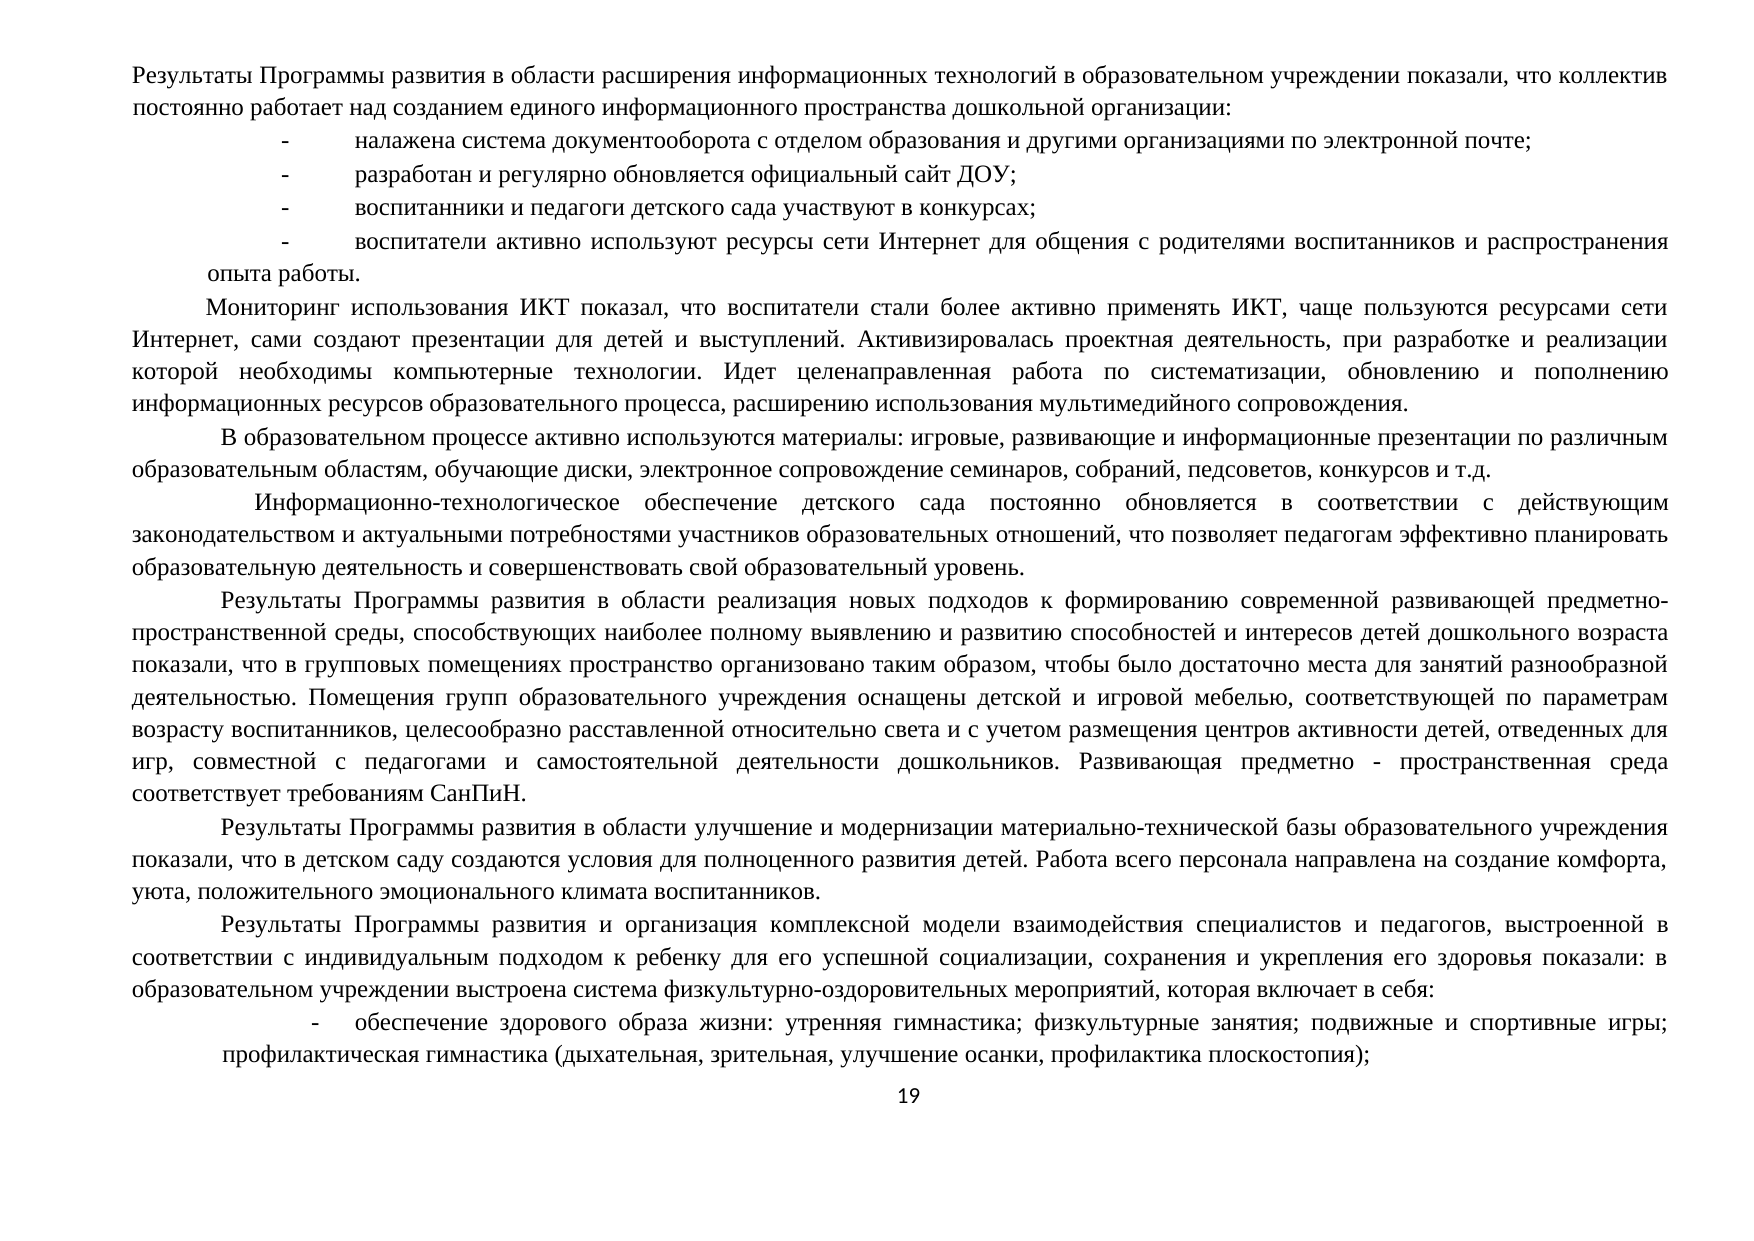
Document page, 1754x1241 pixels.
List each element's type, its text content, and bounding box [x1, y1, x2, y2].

text Результаты Программы развития в области расширения информационных технологий в образовательном учреждении показали, что коллектив постоянно работает над созданием единого информационного пространства дошкольной организации: [132, 60, 1670, 121]
list воспитанники и педагоги детского сада участвуют в конкурсах; [207, 192, 1670, 221]
text Результаты Программы развития в области реализация новых подходов к формированию современной развивающей предметно-пространственной среды, способствующих наиболее полному выявлению и развитию способностей и интересов детей дошкольного возраста показали, что в групповых помещениях пространство организовано таким образом, чтобы было достаточно места для занятий разнообразной деятельностью. Помещения групп образовательного учреждения оснащены детской и игровой мебелью, соответствующей по параметрам возрасту воспитанников, целесообразно расставленной относительно света и с учетом размещения центров активности детей, отведенных для игр, совместной с педагогами и самостоятельной деятельности дошкольников. Развивающая предметно - пространственная среда соответствует требованиям СанПиН. [132, 585, 1670, 807]
text Мониторинг использования ИКТ показал, что воспитатели стали более активно применять ИКТ, чаще пользуются ресурсами сети Интернет, сами создают презентации для детей и выступлений. Активизировалась проектная деятельность, при разработке и реализации которой необходимы компьютерные технологии. Идет целенаправленная работа по систематизации, обновлению и пополнению информационных ресурсов образовательного процесса, расширению использования мультимедийного сопровождения. [132, 292, 1670, 417]
text Результаты Программы развития и организация комплексной модели взаимодействия специалистов и педагогов, выстроенной в соответствии с индивидуальным подходом к ребенку для его успешной социализации, сохранения и укрепления его здоровья показали: в образовательном учреждении выстроена система физкультурно-оздоровительных мероприятий, которая включает в себя: [132, 909, 1670, 1002]
list обеспечение здорового образа жизни: утренняя гимнастика; физкультурные занятия; подвижные и спортивные игры; профилактическая гимнастика (дыхательная, зрительная, улучшение осанки, профилактика плоскостопия); [222, 1007, 1670, 1068]
list налажена система документооборота с отделом образования и другими организациями по электронной почте; [207, 126, 1670, 154]
text Результаты Программы развития в области улучшение и модернизации материально-технической базы образовательного учреждения показали, что в детском саду создаются условия для полноценного развития детей. Работа всего персонала направлена на создание комфорта, уюта, положительного эмоционального климата воспитанников. [132, 812, 1670, 905]
list разработан и регулярно обновляется официальный сайт ДОУ; [207, 159, 1670, 188]
text Информационно-технологическое обеспечение детского сада постоянно обновляется в соответствии с действующим законодательством и актуальными потребностями участников образовательных отношений, что позволяет педагогам эффективно планировать образовательную деятельность и совершенствовать свой образовательный уровень. [132, 487, 1670, 580]
text В образовательном процессе активно используются материалы: игровые, развивающие и информационные презентации по различным образовательным областям, обучающие диски, электронное сопровождение семинаров, собраний, педсоветов, конкурсов и т.д. [132, 422, 1670, 482]
list воспитатели активно используют ресурсы сети Интернет для общения с родителями воспитанников и распространения опыта работы. [207, 226, 1670, 287]
